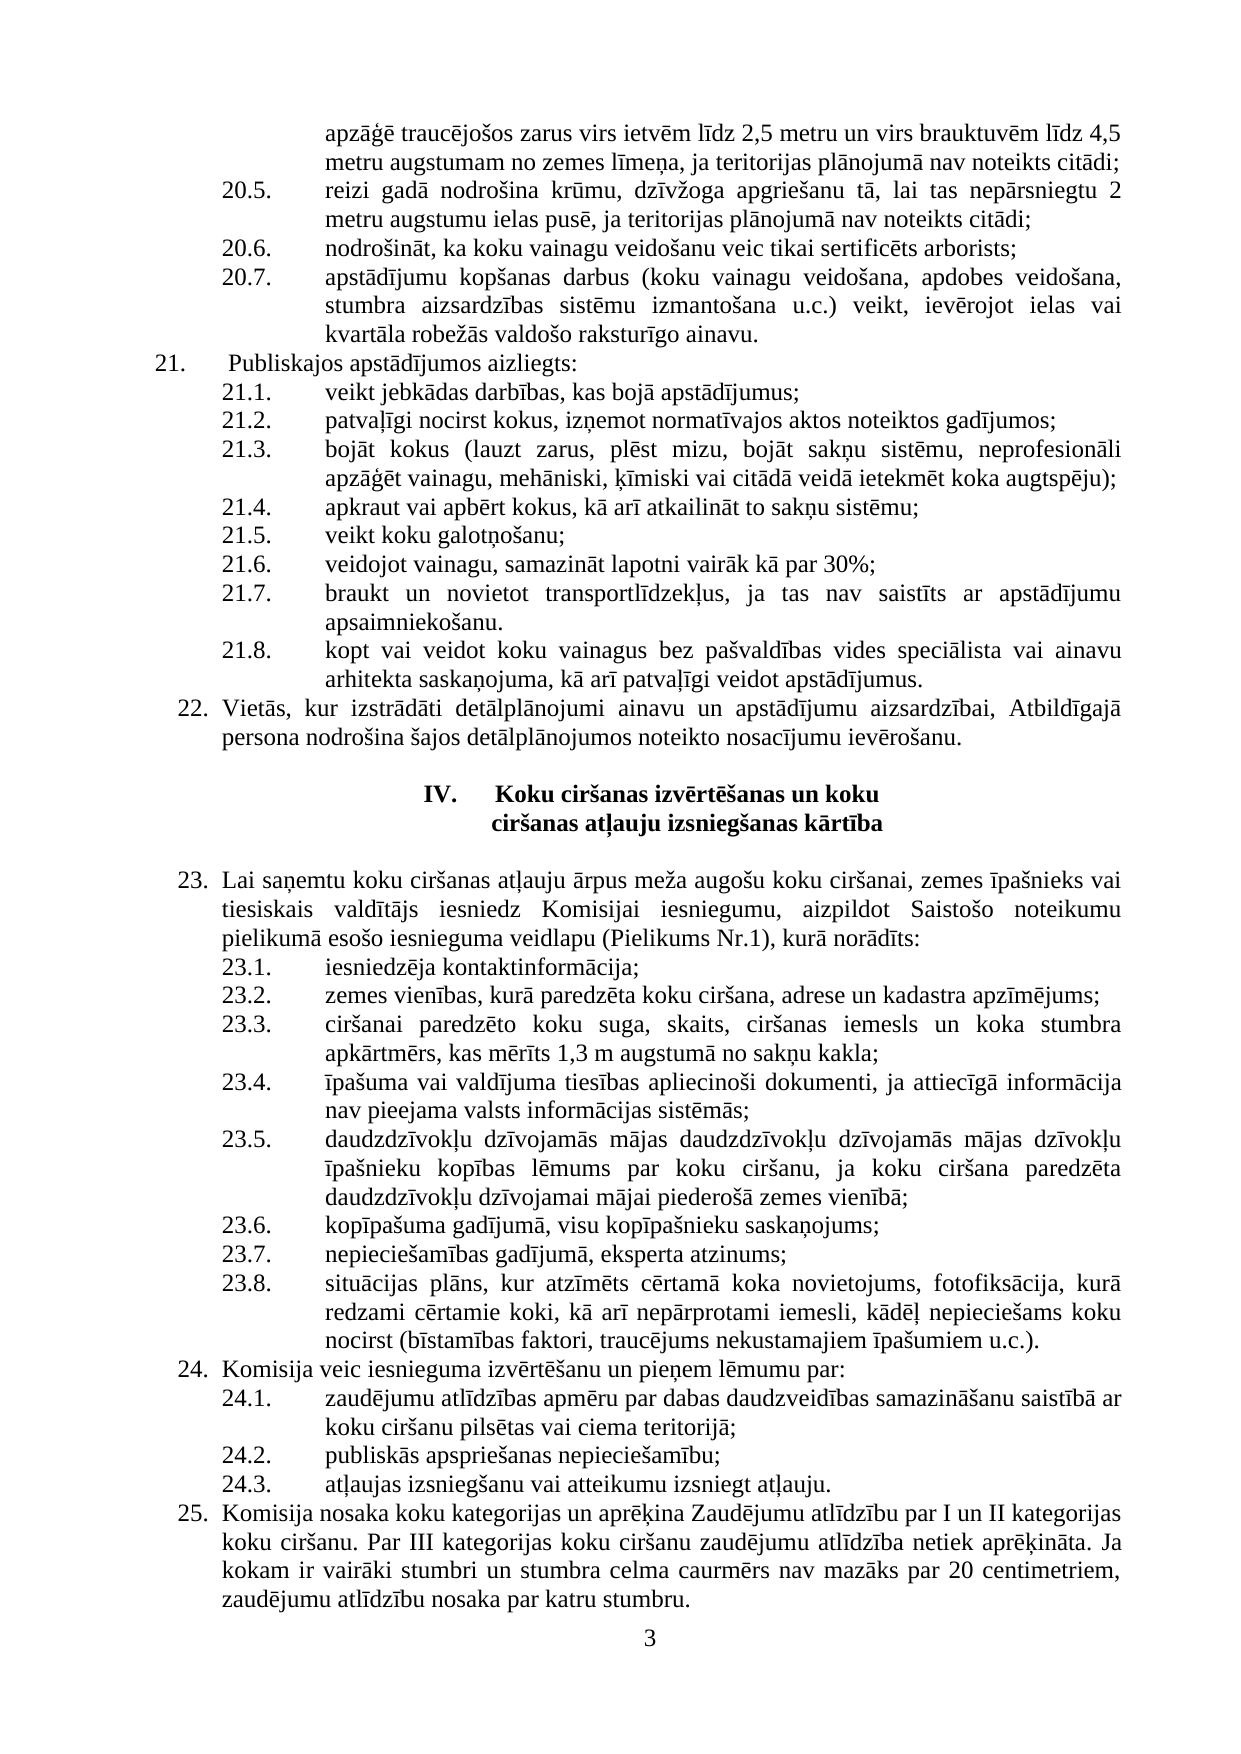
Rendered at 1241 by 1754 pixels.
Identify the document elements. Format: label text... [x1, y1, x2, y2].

list publiskās apspriešanas nepieciešamību; [222, 1441, 1122, 1469]
list nodrošināt, ka koku vainagu veidošanu veic tikai sertificēts arborists; [222, 233, 1122, 262]
list apstādījumu kopšanas darbus (koku vainagu veidošana, apdobes veidošana, stumbra aizsardzības sistēmu izmantošana u.c.) veikt, ievērojot ielas vai kvartāla robežās valdošo raksturīgo ainavu. [222, 262, 1122, 348]
list ciršanai paredzēto koku suga, skaits, ciršanas iemesls un koka stumbra apkārtmērs, kas mērīts 1,3 m augstumā no sakņu kakla; [222, 1009, 1122, 1067]
list Komisija nosaka koku kategorijas un aprēķina Zaudējumu atlīdzību par I un II kategorijas koku ciršanu. Par III kategorijas koku ciršanu zaudējumu atlīdzība netiek aprēķināta. Ja kokam ir vairāki stumbri un stumbra celma caurmērs nav mazāks par 20 centimetriem, zaudējumu atlīdzību nosaka par katru stumbru. [177, 1498, 1122, 1613]
list Lai saņemtu koku ciršanas atļauju ārpus meža augošu koku ciršanai, zemes īpašnieks vai tiesiskais valdītājs iesniedz Komisijai iesniegumu, aizpildot Saistošo noteikumu pielikumā esošo iesnieguma veidlapu (Pielikums Nr.1), kurā norādīts: [177, 866, 1122, 952]
list Komisija veic iesnieguma izvērtēšanu un pieņem lēmumu par: [177, 1354, 1122, 1383]
list braukt un novietot transportlīdzekļus, ja tas nav saistīts ar apstādījumu apsaimniekošanu. [222, 578, 1122, 636]
list situācijas plāns, kur atzīmēts cērtamā koka novietojums, fotofiksācija, kurā redzami cērtamie koki, kā arī nepārprotami iemesli, kādēļ nepieciešams koku nocirst (bīstamības faktori, traucējums nekustamajiem īpašumiem u.c.). [222, 1268, 1122, 1354]
list apkraut vai apbērt kokus, kā arī atkailināt to sakņu sistēmu; [222, 492, 1122, 521]
list veikt jebkādas darbības, kas bojā apstādījumus; [222, 377, 1122, 406]
list patvaļīgi nocirst kokus, izņemot normatīvajos aktos noteiktos gadījumos; [222, 406, 1122, 434]
list daudzdzīvokļu dzīvojamās mājas daudzdzīvokļu dzīvojamās mājas dzīvokļu īpašnieku kopības lēmums par koku ciršanu, ja koku ciršana paredzēta daudzdzīvokļu dzīvojamai mājai piederošā zemes vienībā; [222, 1124, 1122, 1211]
list nepieciešamības gadījumā, eksperta atzinums; [222, 1239, 1122, 1268]
list atļaujas izsniegšanu vai atteikumu izsniegt atļauju. [222, 1469, 1122, 1498]
list veikt koku galotņošanu; [222, 521, 1122, 549]
list reizi gadā nodrošina krūmu, dzīvžoga apgriešanu tā, lai tas nepārsniegtu 2 metru augstumu ielas pusē, ja teritorijas plānojumā nav noteikts citādi; [222, 176, 1122, 233]
list zemes vienības, kurā paredzēta koku ciršana, adrese un kadastra apzīmējums; [222, 981, 1122, 1009]
list Koku ciršanas izvērtēšanas un koku [215, 779, 1122, 808]
list kopīpašuma gadījumā, visu kopīpašnieku saskaņojums; [222, 1211, 1122, 1239]
list iesniedzēja kontaktinformācija; [222, 952, 1122, 981]
list Publiskajos apstādījumos aizliegts: [154, 348, 1122, 377]
list veidojot vainagu, samazināt lapotni vairāk kā par 30%; [222, 549, 1122, 578]
text ciršanas atļauju izsniegšanas kārtība [252, 808, 1122, 837]
list īpašuma vai valdījuma tiesības apliecinoši dokumenti, ja attiecīgā informācija nav pieejama valsts informācijas sistēmās; [222, 1067, 1122, 1124]
list Vietās, kur izstrādāti detālplānojumi ainavu un apstādījumu aizsardzībai, Atbildīgajā persona nodrošina šajos detālplānojumos noteikto nosacījumu ievērošanu. [177, 693, 1122, 751]
list zaudējumu atlīdzības apmēru par dabas daudzveidības samazināšanu saistībā ar koku ciršanu pilsētas vai ciema teritorijā; [222, 1383, 1122, 1441]
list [222, 118, 1122, 176]
list bojāt kokus (lauzt zarus, plēst mizu, bojāt sakņu sistēmu, neprofesionāli apzāģēt vainagu, mehāniski, ķīmiski vai citādā veidā ietekmēt koka augtspēju); [222, 434, 1122, 492]
list kopt vai veidot koku vainagus bez pašvaldības vides speciālista vai ainavu arhitekta saskaņojuma, kā arī patvaļīgi veidot apstādījumus. [222, 636, 1122, 693]
